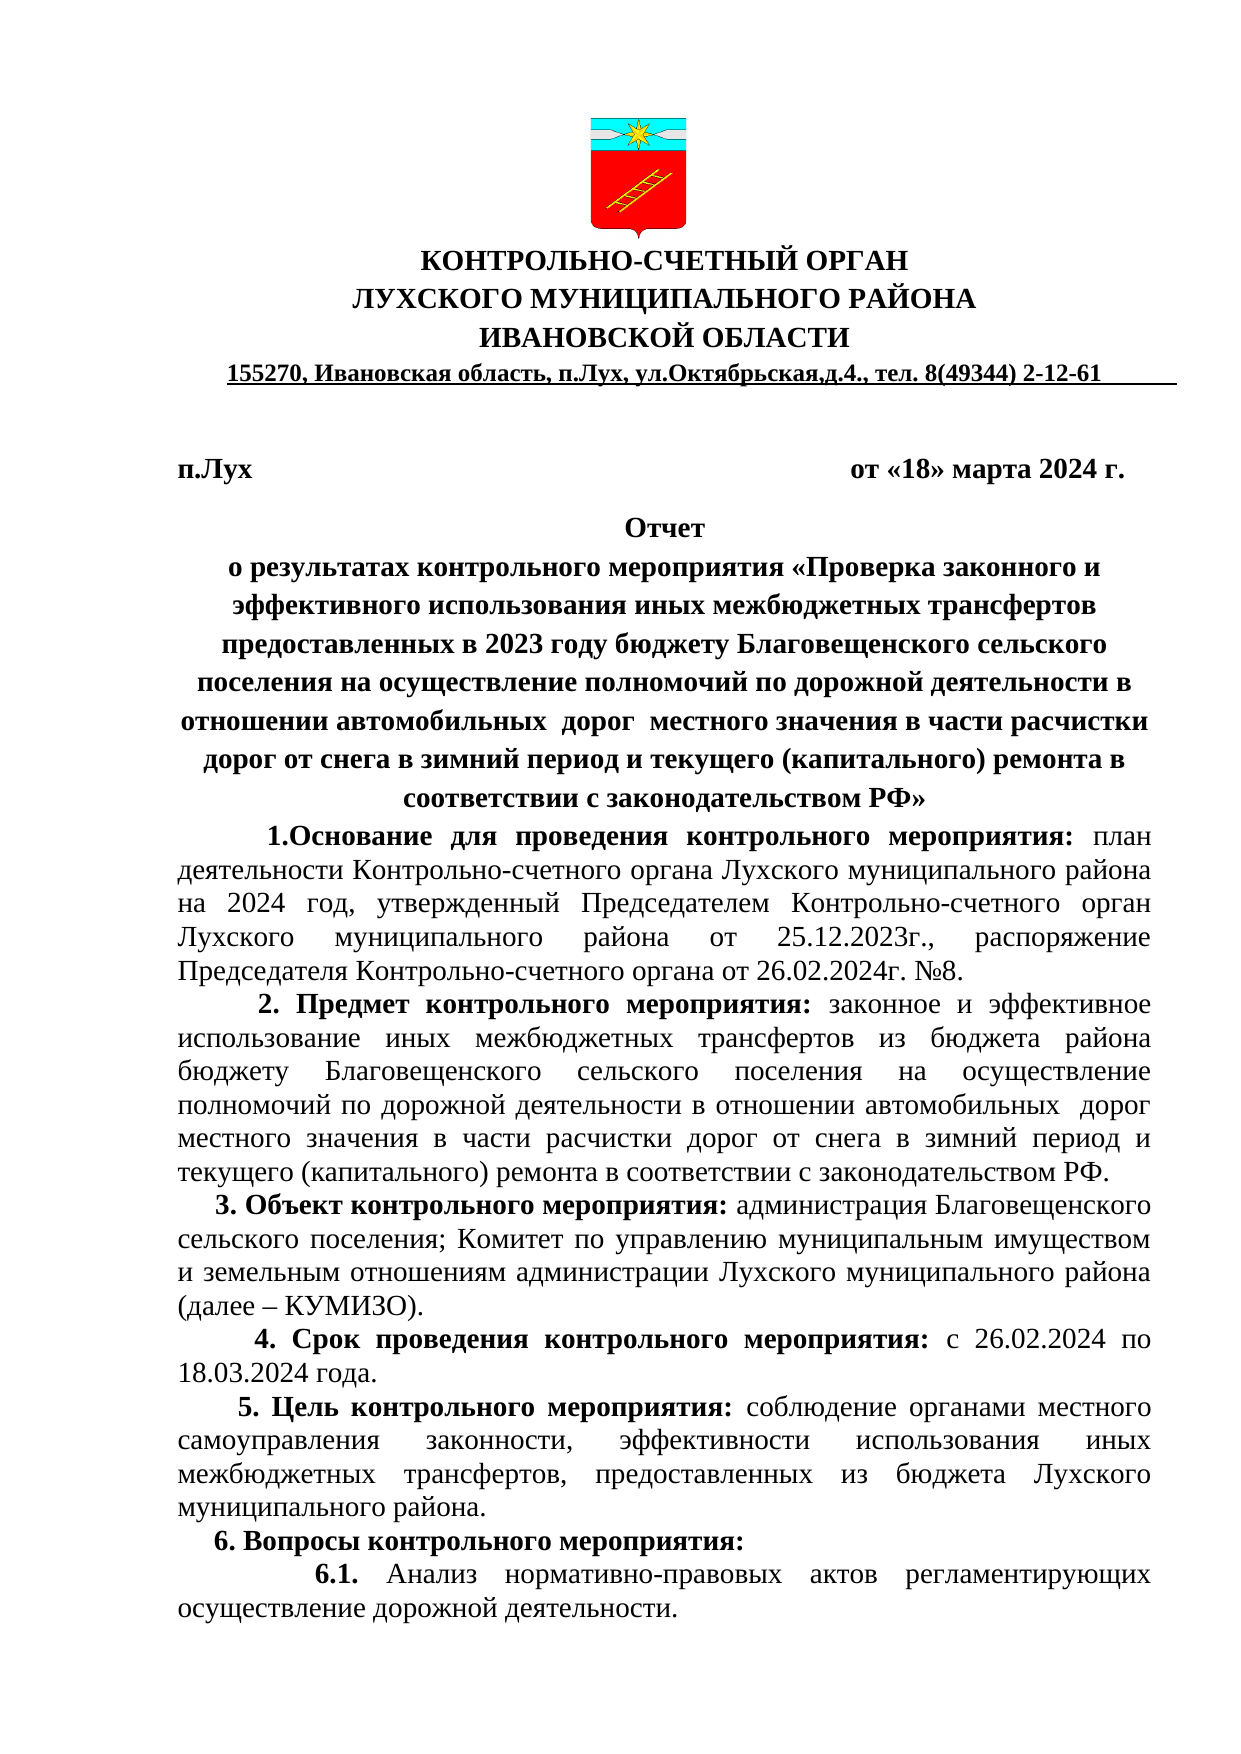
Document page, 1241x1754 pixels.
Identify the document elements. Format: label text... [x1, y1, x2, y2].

text ИВАНОВСКОЙ ОБЛАСТИ [177, 320, 1152, 353]
text 3. Объект контрольного мероприятия: администрация Благовещенского сельского поселения; Комитет по управлению муниципальным имуществом и земельным отношениям администрации Лухского муниципального района (далее – КУМИЗО). [177, 1187, 1152, 1322]
text 5. Цель контрольного мероприятия: соблюдение органами местного самоуправления законности, эффективности использования иных межбюджетных трансфертов, предоставленных из бюджета Лухского муниципального района. [177, 1389, 1152, 1523]
text о результатах контрольного мероприятия «Проверка законного и эффективного использования иных межбюджетных трансфертов предоставленных в 2023 году бюджету Благовещенского сельского поселения на осуществление полномочий по дорожной деятельности в отношении автомобильных дорог местного значения в части расчистки дорог от снега в зимний период и текущего (капитального) ремонта в соответствии с законодательством РФ» [177, 549, 1152, 813]
text 155270, Ивановская область, п.Лух, ул.Октябрьская,д.4., тел. 8(49344) 2-12-61 [177, 358, 1152, 387]
text 1.Основание для проведения контрольного мероприятия: план деятельности Контрольно-счетного органа Лухского муниципального района на 2024 год, утвержденный Председателем Контрольно-счетного орган Лухского муниципального района от 25.12.2023г., распоряжение Председателя Контрольно-счетного органа от 26.02.2024г. №8. [177, 818, 1152, 986]
text ЛУХСКОГО МУНИЦИПАЛЬНОГО РАЙОНА [177, 281, 1152, 315]
text Отчет [177, 510, 1152, 544]
text 2. Предмет контрольного мероприятия: законное и эффективное использование иных межбюджетных трансфертов из бюджета района бюджету Благовещенского сельского поселения на осуществление полномочий по дорожной деятельности в отношении автомобильных дорог местного значения в части расчистки дорог от снега в зимний период и текущего (капитального) ремонта в соответствии с законодательством РФ. [177, 986, 1152, 1187]
text 6.1. Анализ нормативно-правовых актов регламентирующих осуществление дорожной деятельности. [177, 1556, 1152, 1623]
text 6. Вопросы контрольного мероприятия: [177, 1523, 1152, 1556]
text 4. Срок проведения контрольного мероприятия: с 26.02.2024 по 18.03.2024 года. [177, 1322, 1152, 1389]
text КОНТРОЛЬНО-СЧЕТНЫЙ ОРГАН [177, 243, 1152, 276]
text п.Лух от «18» марта 2024 г. [177, 451, 1152, 484]
picture [590, 118, 687, 239]
